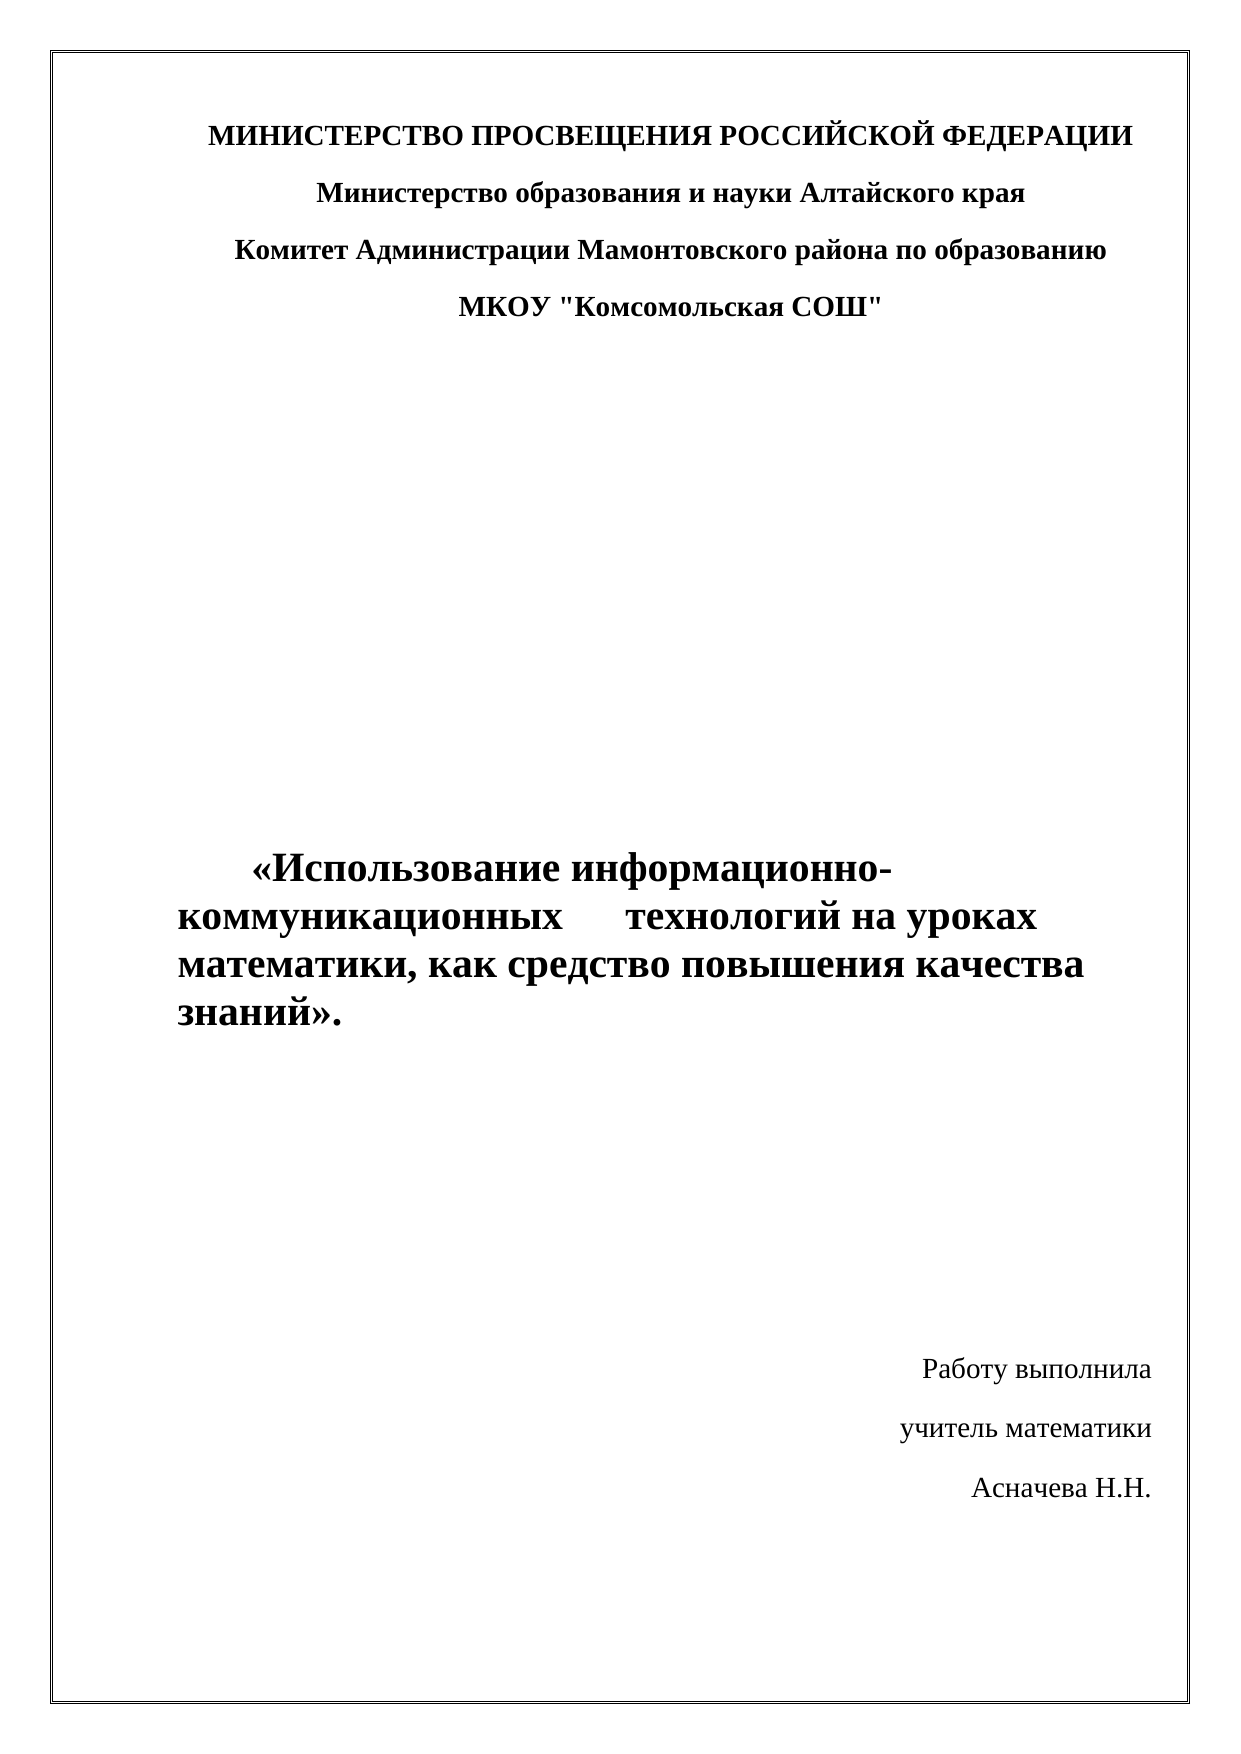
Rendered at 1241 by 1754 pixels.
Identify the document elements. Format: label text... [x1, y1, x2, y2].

text «Использование информационно-коммуникационных технологий на уроках математики, как средство повышения качества знаний». [177, 842, 1152, 1034]
text МКОУ "Комсомольская СОШ" [190, 289, 1152, 323]
text учитель математики [177, 1410, 1152, 1444]
text МИНИСТЕРСТВО ПРОСВЕЩЕНИЯ РОССИЙСКОЙ ФЕДЕРАЦИИ [190, 118, 1152, 152]
text Работу выполнила [177, 1351, 1152, 1384]
text Министерство образования и науки Алтайского края [190, 175, 1152, 209]
text Асначева Н.Н. [177, 1470, 1152, 1503]
text Комитет Администрации Мамонтовского района по образованию [190, 232, 1152, 266]
